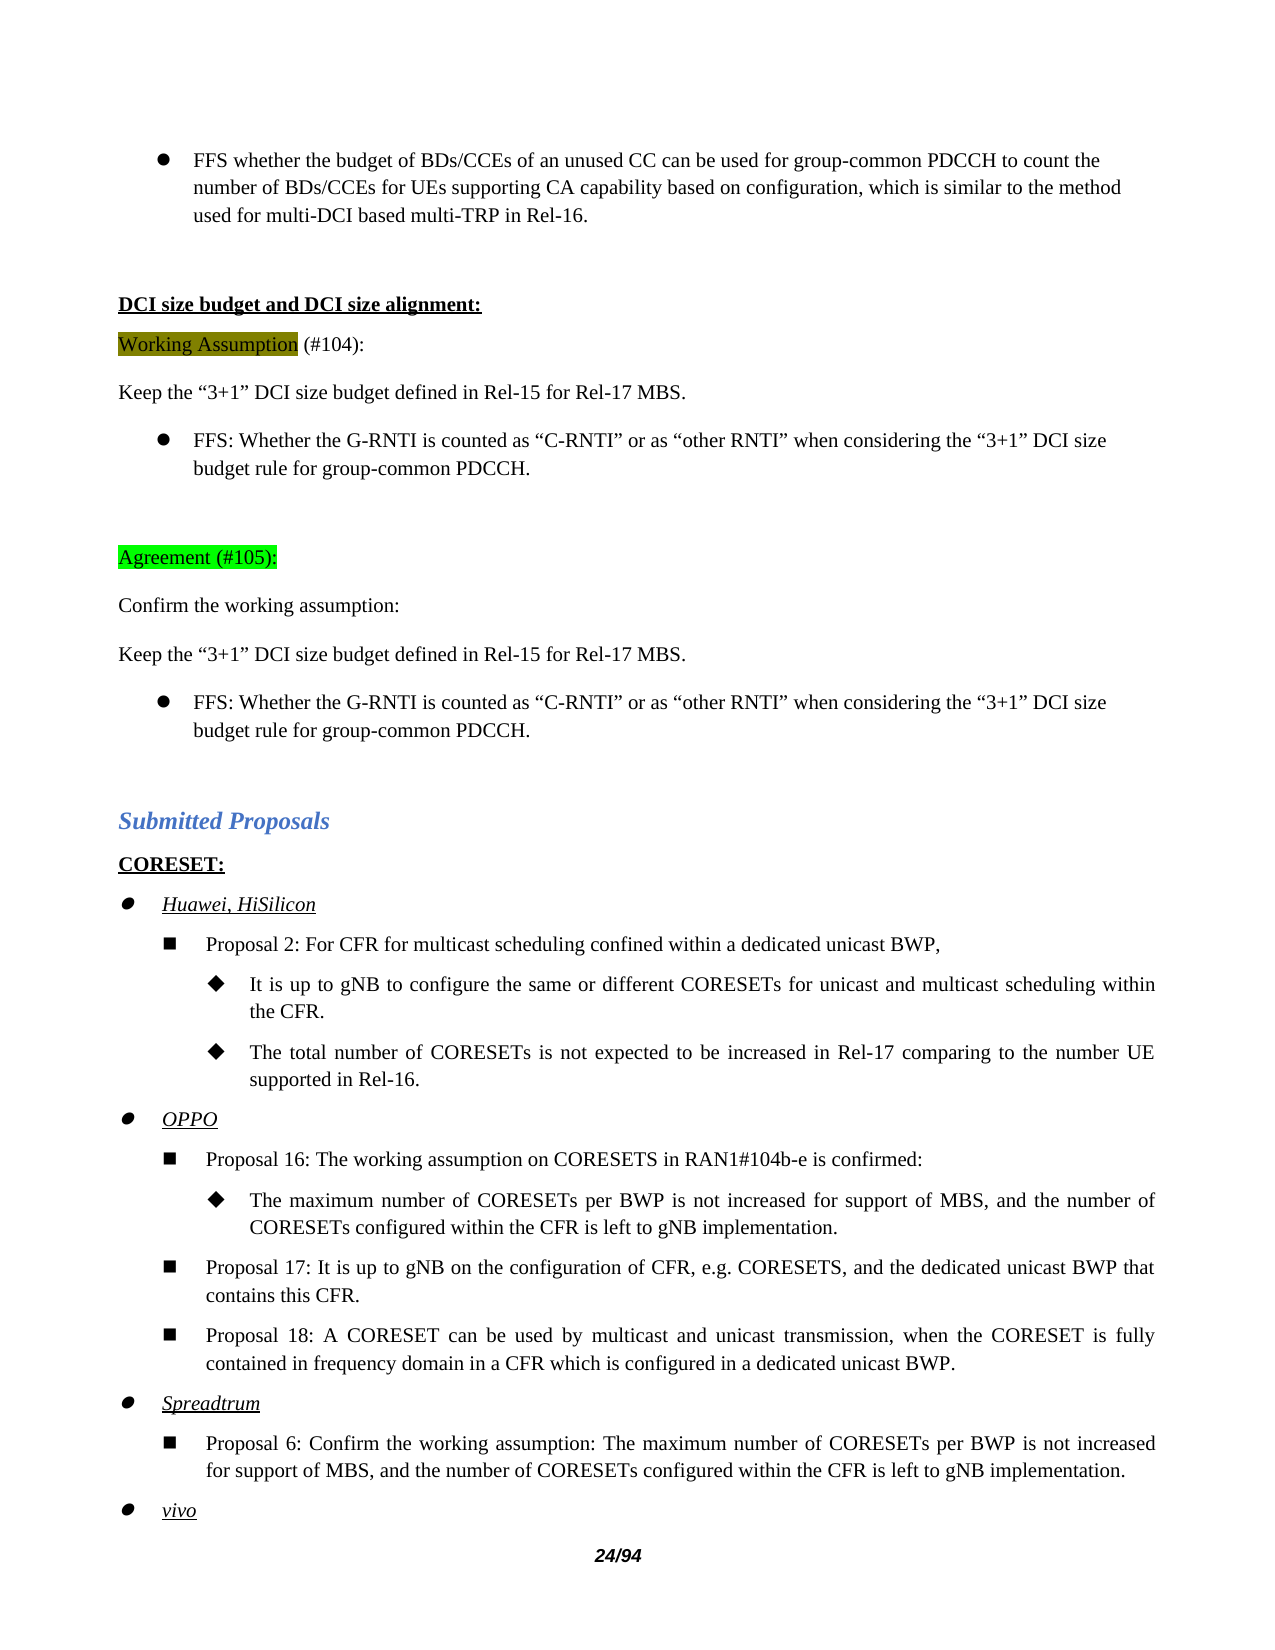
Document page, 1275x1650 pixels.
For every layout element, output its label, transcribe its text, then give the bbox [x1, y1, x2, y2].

list FFS: Whether the G-RNTI is counted as “C-RNTI” or as “other RNTI” when considering the “3+1” DCI size budget rule for group-common PDCCH. [156, 428, 1157, 480]
list It is up to gNB to configure the same or different CORESETs for unicast and multicast scheduling within the CFR. [206, 972, 1157, 1023]
list Spreadtrum [118, 1391, 1157, 1415]
list Huawei, HiSilicon [118, 892, 1157, 916]
text Working Assumption (#104): [298, 332, 1157, 356]
list Proposal 16: The working assumption on CORESETS in RAN1#104b-e is confirmed: [162, 1147, 1157, 1171]
list Proposal 6: Confirm the working assumption: The maximum number of CORESETs per BWP is not increased for support of MBS, and the number of CORESETs configured within the CFR is left to gNB implementation. [162, 1431, 1157, 1482]
list CORESET: [118, 852, 1157, 876]
list The maximum number of CORESETs per BWP is not increased for support of MBS, and the number of CORESETs configured within the CFR is left to gNB implementation. [206, 1187, 1157, 1239]
list Proposal 2: For CFR for multicast scheduling confined within a dedicated unicast BWP, [162, 932, 1157, 956]
text Keep the “3+1” DCI size budget defined in Rel-15 for Rel-17 MBS. [118, 641, 1157, 666]
list OPPO [118, 1107, 1157, 1131]
list DCI size budget and DCI size alignment: [118, 291, 1157, 316]
text Confirm the working assumption: [118, 593, 1157, 617]
list vivo [118, 1498, 1157, 1522]
list FFS whether the budget of BDs/CCEs of an unused CC can be used for group-common PDCCH to count the number of BDs/CCEs for UEs supporting CA capability based on configuration, which is similar to the method used for multi-DCI based multi-TRP in Rel-16. [156, 148, 1157, 227]
list Proposal 18: A CORESET can be used by multicast and unicast transmission, when the CORESET is fully contained in frequency domain in a CFR which is configured in a dedicated unicast BWP. [162, 1323, 1157, 1374]
list The total number of CORESETs is not expected to be increased in Rel-17 comparing to the number UE supported in Rel-16. [206, 1039, 1157, 1091]
list Proposal 17: It is up to gNB on the configuration of CFR, e.g. CORESETS, and the dedicated unicast BWP that contains this CFR. [162, 1255, 1157, 1307]
text Keep the “3+1” DCI size budget defined in Rel-15 for Rel-17 MBS. [118, 380, 1157, 404]
list FFS: Whether the G-RNTI is counted as “C-RNTI” or as “other RNTI” when considering the “3+1” DCI size budget rule for group-common PDCCH. [156, 690, 1157, 742]
text Submitted Proposals [118, 806, 1157, 835]
text Agreement (#105): [118, 544, 1157, 569]
